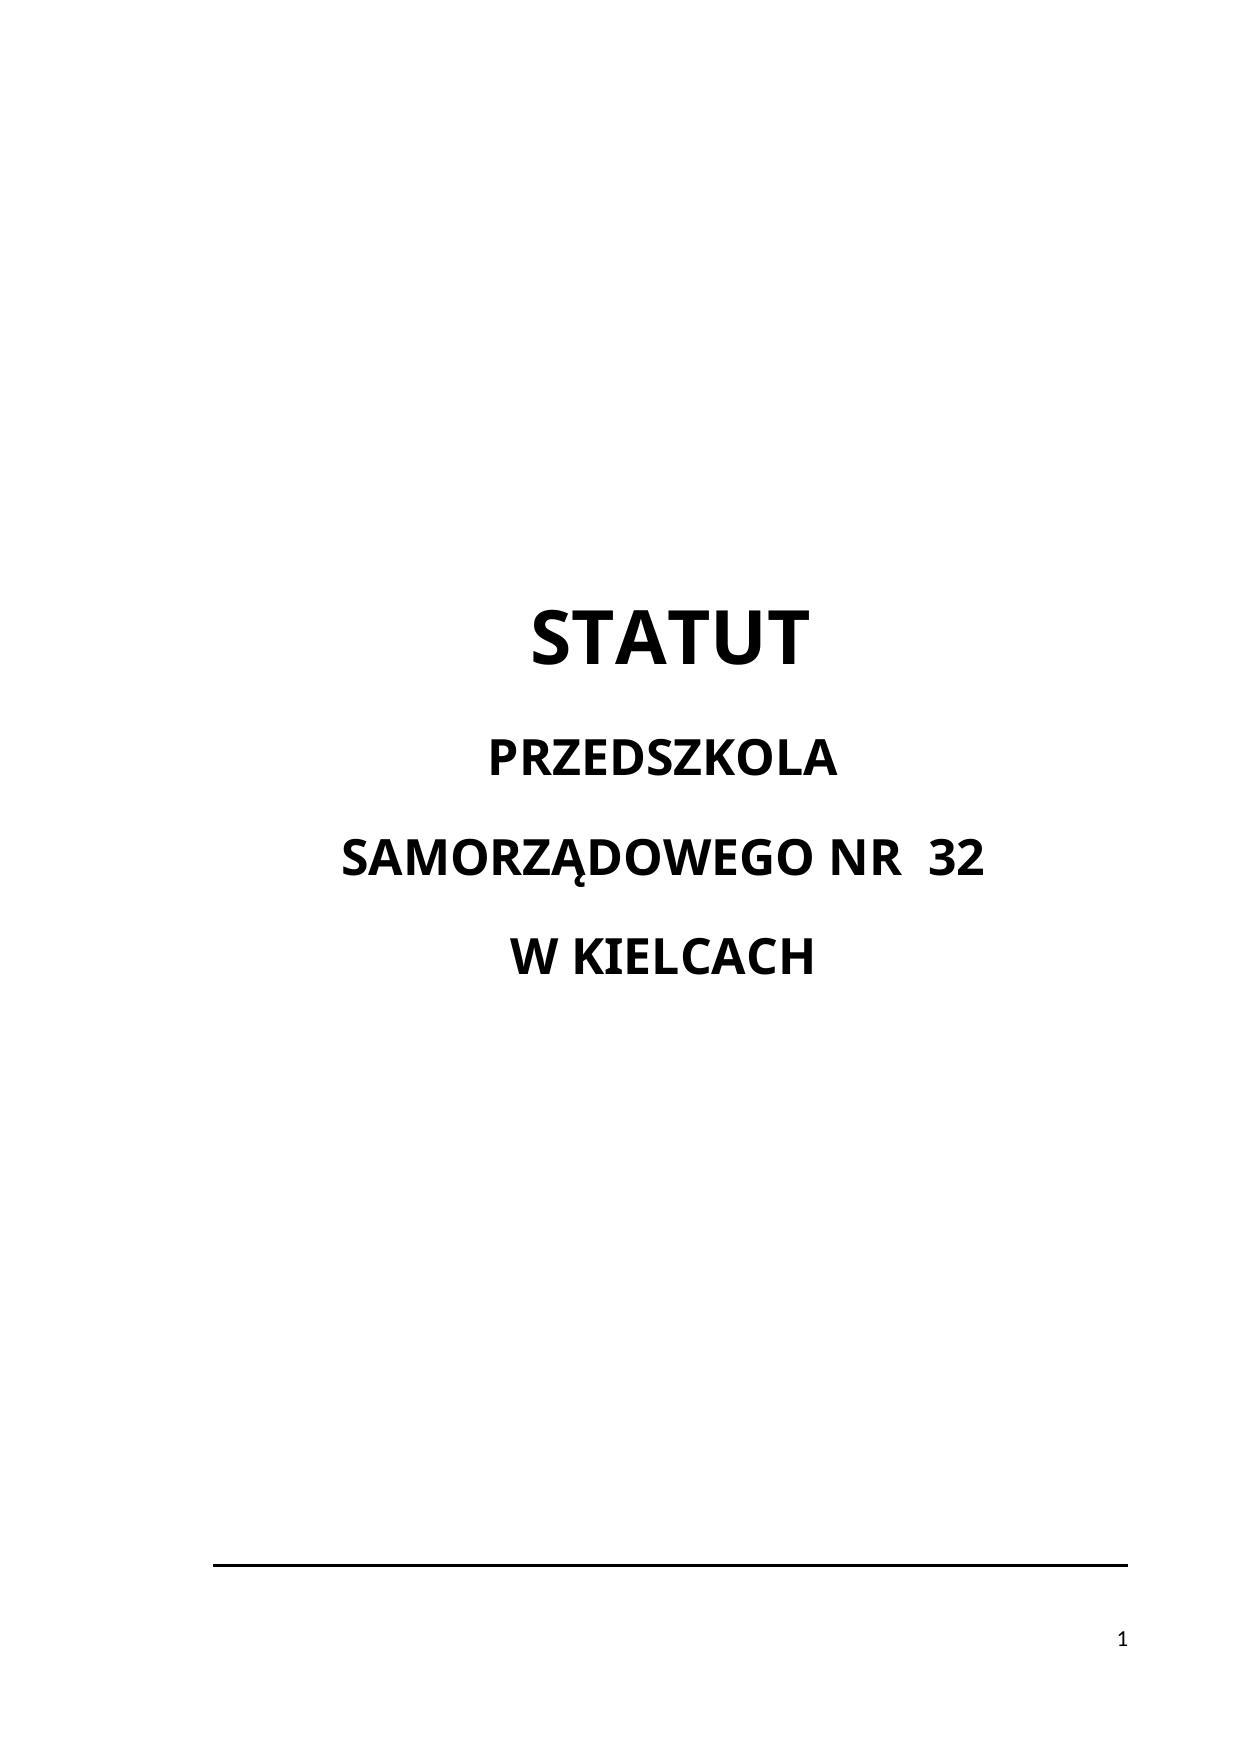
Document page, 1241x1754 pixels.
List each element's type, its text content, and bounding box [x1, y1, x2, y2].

text PRZEDSZKOLA [198, 722, 1128, 791]
text STATUT [213, 584, 1128, 686]
text W KIELCACH [198, 921, 1128, 989]
text SAMORZĄDOWEGO NR 32 [198, 822, 1128, 890]
